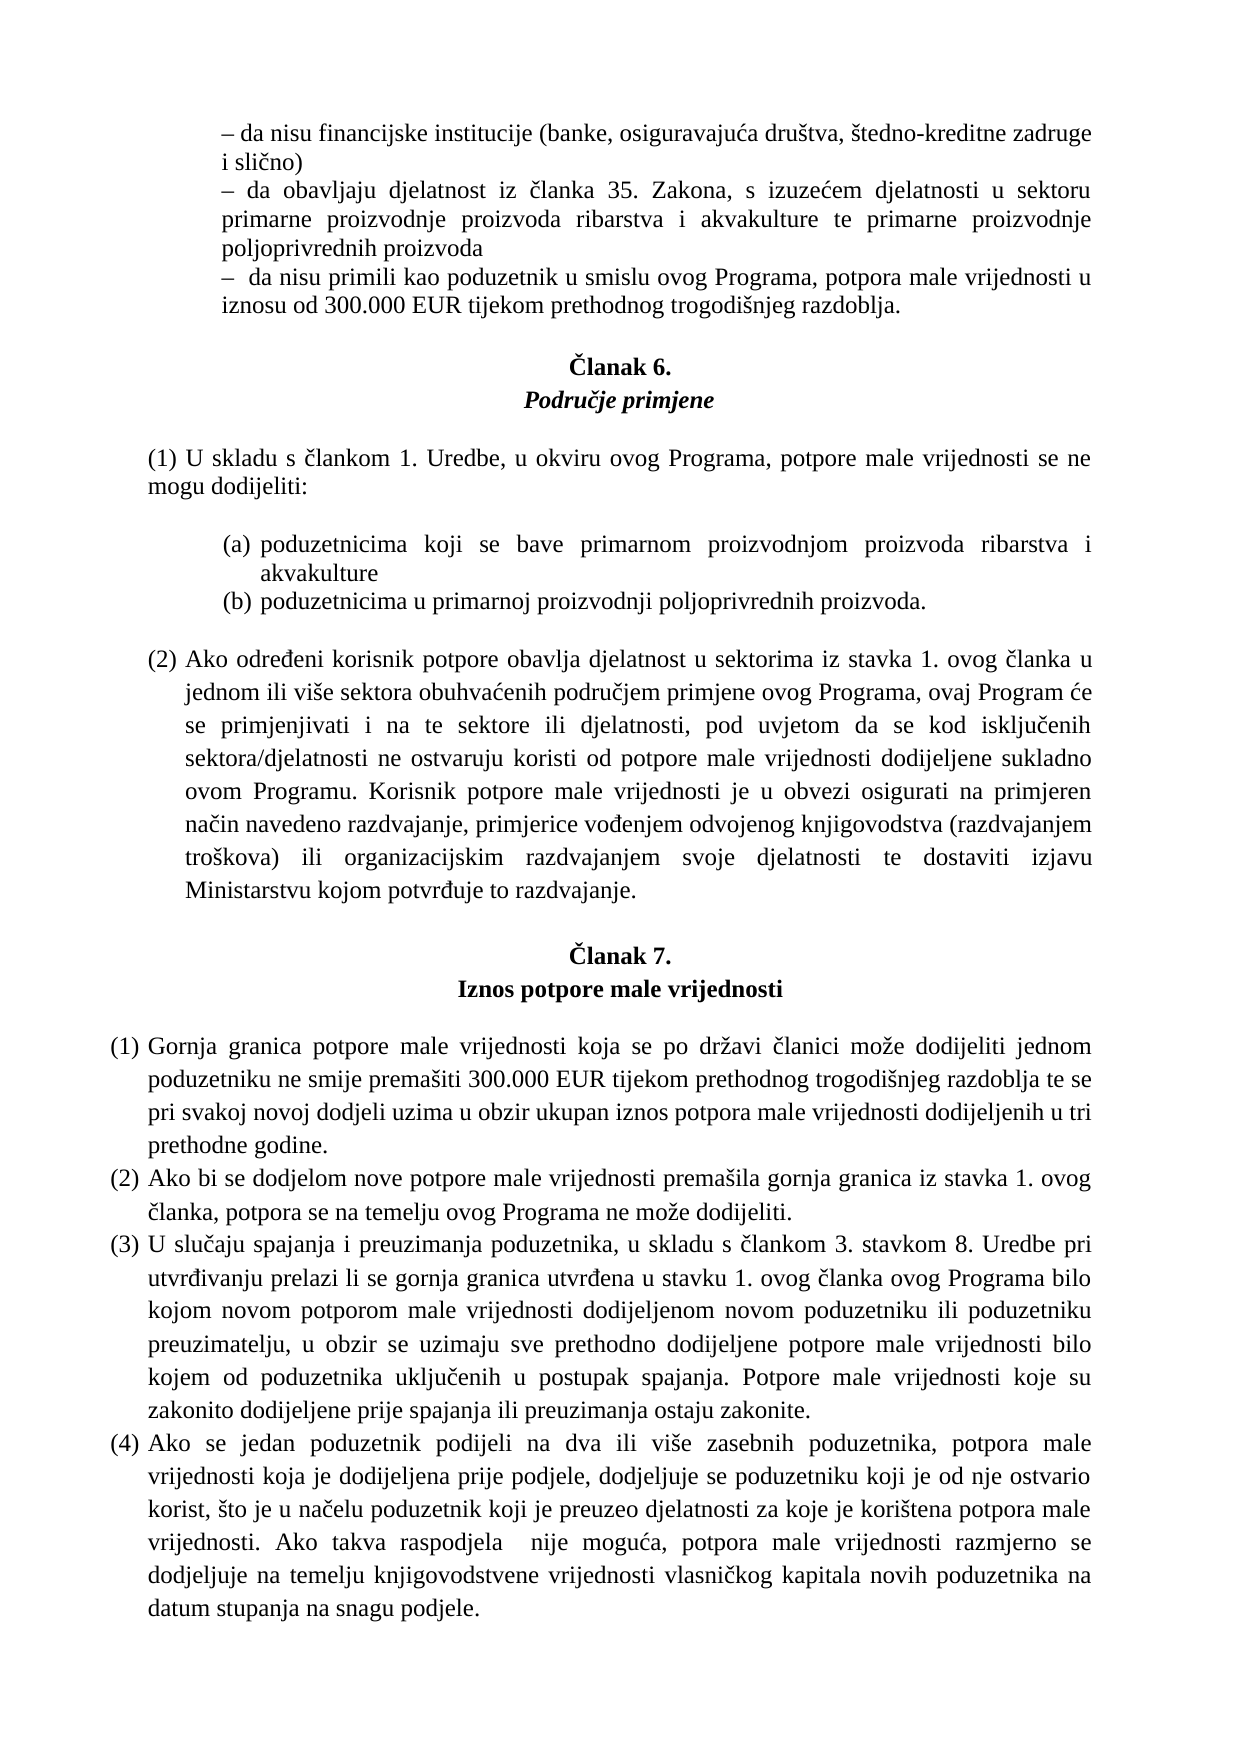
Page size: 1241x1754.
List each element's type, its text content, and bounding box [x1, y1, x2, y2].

subtitle Članak 6. [148, 352, 1092, 381]
text – da nisu primili kao poduzetnik u smislu ovog Programa, potpora male vrijednosti u iznosu od 300.000 EUR tijekom prethodnog trogodišnjeg razdoblja. [221, 262, 1092, 319]
text – da obavljaju djelatnost iz članka 35. Zakona, s izuzećem djelatnosti u sektoru primarne proizvodnje proizvoda ribarstva i akvakulture te primarne proizvodnje poljoprivrednih proizvoda [221, 176, 1092, 262]
list poduzetnicima u primarnoj proizvodnji poljoprivrednih proizvoda. [223, 586, 1092, 615]
subtitle Članak 7. [148, 941, 1092, 970]
subtitle Iznos potpore male vrijednosti [148, 974, 1092, 1003]
subtitle Područje primjene [148, 385, 1092, 414]
list Gornja granica potpore male vrijednosti koja se po državi članici može dodijeliti jednom poduzetniku ne smije premašiti 300.000 EUR tijekom prethodnog trogodišnjeg razdoblja te se pri svakoj novoj dodjeli uzima u obzir ukupan iznos potpora male vrijednosti dodijeljenih u tri prethodne godine. [110, 1031, 1092, 1159]
text – da nisu financijske institucije (banke, osiguravajuća društva, štedno-kreditne zadruge i slično) [221, 118, 1092, 176]
list Ako se jedan poduzetnik podijeli na dva ili više zasebnih poduzetnika, potpora male vrijednosti koja je dodijeljena prije podjele, dodjeljuje se poduzetniku koji je od nje ostvario korist, što je u načelu poduzetnik koji je preuzeo djelatnosti za koje je korištena potpora male vrijednosti. Ako takva raspodjela nije moguća, potpora male vrijednosti razmjerno se dodjeljuje na temelju knjigovodstvene vrijednosti vlasničkog kapitala novih poduzetnika na datum stupanja na snagu podjele. [110, 1428, 1092, 1622]
list Ako bi se dodjelom nove potpore male vrijednosti premašila gornja granica iz stavka 1. ovog članka, potpora se na temelju ovog Programa ne može dodijeliti. [110, 1163, 1092, 1225]
list U slučaju spajanja i preuzimanja poduzetnika, u skladu s člankom 3. stavkom 8. Uredbe pri utvrđivanju prelazi li se gornja granica utvrđena u stavku 1. ovog članka ovog Programa bilo kojom novom potporom male vrijednosti dodijeljenom novom poduzetniku ili poduzetniku preuzimatelju, u obzir se uzimaju sve prethodno dodijeljene potpore male vrijednosti bilo kojem od poduzetnika uključenih u postupak spajanja. Potpore male vrijednosti koje su zakonito dodijeljene prije spajanja ili preuzimanja ostaju zakonite. [110, 1229, 1092, 1423]
list poduzetnicima koji se bave primarnom proizvodnjom proizvoda ribarstva i akvakulture [223, 529, 1092, 586]
text (1) U skladu s člankom 1. Uredbe, u okviru ovog Programa, potpore male vrijednosti se ne mogu dodijeliti: [148, 443, 1092, 500]
list Ako određeni korisnik potpore obavlja djelatnost u sektorima iz stavka 1. ovog članka u jednom ili više sektora obuhvaćenih područjem primjene ovog Programa, ovaj Program će se primjenjivati i na te sektore ili djelatnosti, pod uvjetom da se kod isključenih sektora/djelatnosti ne ostvaruju koristi od potpore male vrijednosti dodijeljene sukladno ovom Programu. Korisnik potpore male vrijednosti je u obvezi osigurati na primjeren način navedeno razdvajanje, primjerice vođenjem odvojenog knjigovodstva (razdvajanjem troškova) ili organizacijskim razdvajanjem svoje djelatnosti te dostaviti izjavu Ministarstvu kojom potvrđuje to razdvajanje. [148, 644, 1092, 904]
